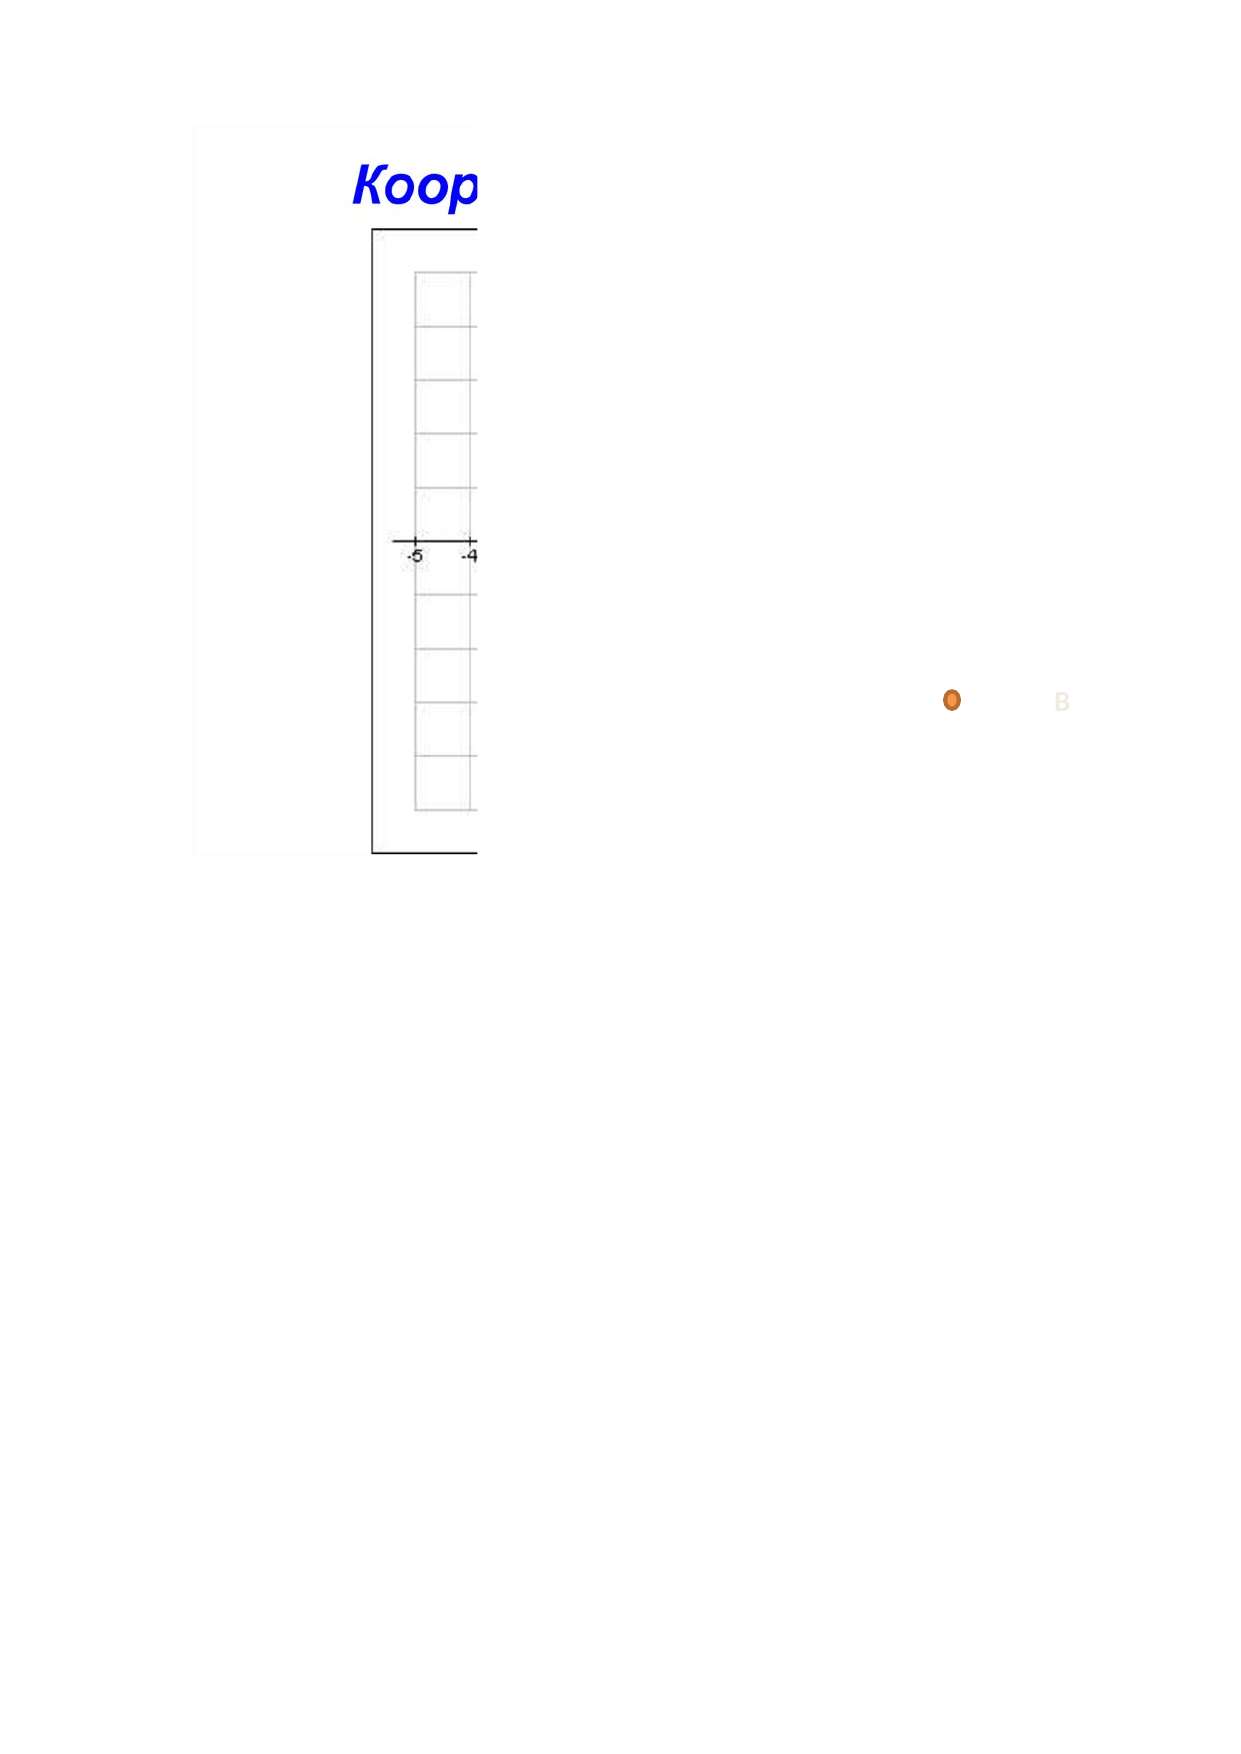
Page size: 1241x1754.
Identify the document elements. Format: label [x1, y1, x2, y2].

picture [192, 125, 478, 856]
